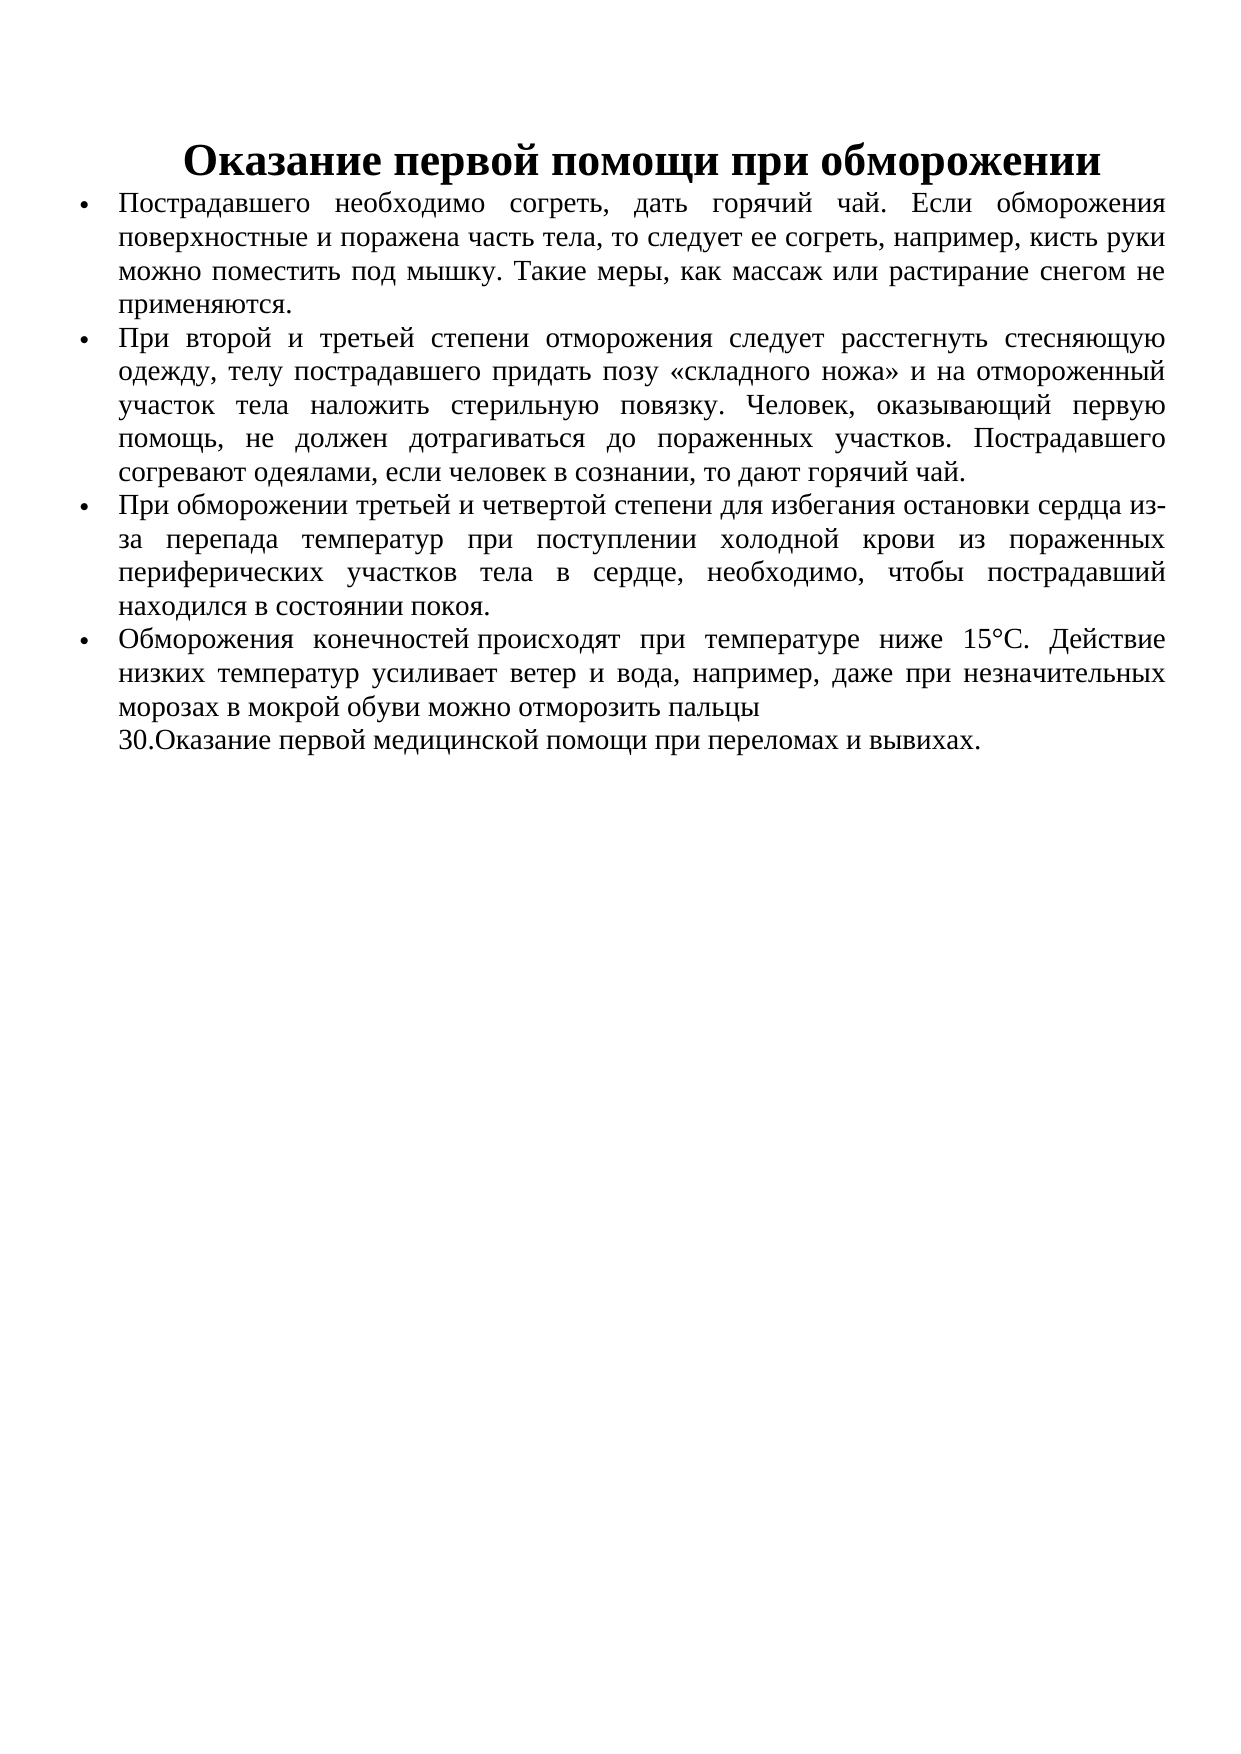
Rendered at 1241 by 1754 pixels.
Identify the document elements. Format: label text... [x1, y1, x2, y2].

list При обморожении третьей и четвертой степени для избегания остановки сердца из-за перепада температур при поступлении холодной крови из пораженных периферических участков тела в сердце, необходимо, чтобы пострадавший находился в состоянии покоя. [81, 487, 1167, 622]
list Пострадавшего необходимо согреть, дать горячий чай. Если обморожения поверхностные и поражена часть тела, то следует ее согреть, например, кисть руки можно поместить под мышку. Такие меры, как массаж или растирание снегом не применяются. [81, 186, 1167, 320]
subtitle 30.Оказание первой медицинской помощи при переломах и вывихах. [118, 722, 1167, 756]
text Оказание первой помощи при обморожении [118, 133, 1167, 186]
list Обморожения конечностей происходят при температуре ниже 15°С. Действие низких температур усиливает ветер и вода, например, даже при незначительных морозах в мокрой обуви можно отморозить пальцы [81, 622, 1167, 722]
list При второй и третьей степени отморожения следует расстегнуть стесняющую одежду, телу пострадавшего придать позу «складного ножа» и на отмороженный участок тела наложить стерильную повязку. Человек, оказывающий первую помощь, не должен дотрагиваться до пораженных участков. Пострадавшего согревают одеялами, если человек в сознании, то дают горячий чай. [81, 320, 1167, 487]
